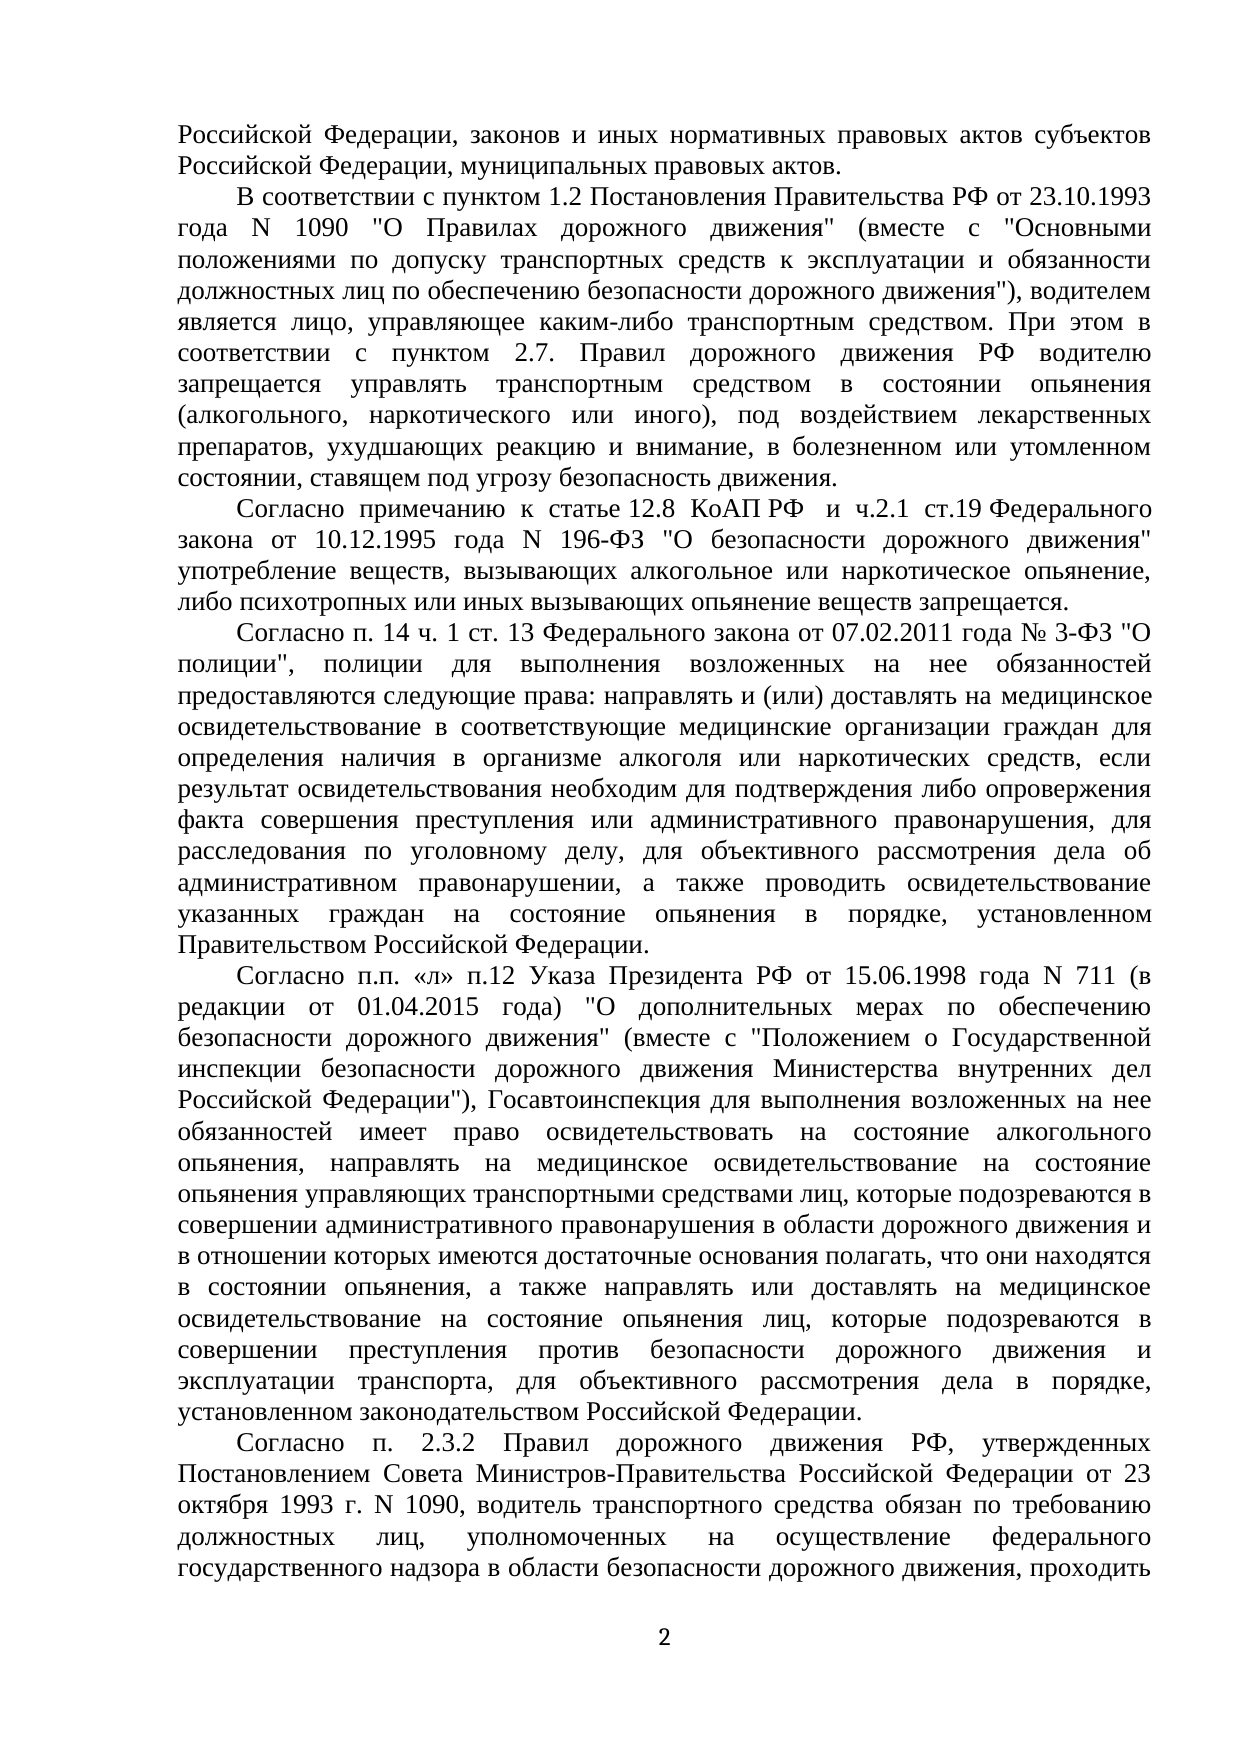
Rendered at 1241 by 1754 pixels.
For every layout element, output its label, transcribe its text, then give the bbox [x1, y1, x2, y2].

text В соответствии с пунктом 1.2 Постановления Правительства РФ от 23.10.1993 года N 1090 "О Правилах дорожного движения" (вместе с "Основными положениями по допуску транспортных средств к эксплуатации и обязанности должностных лиц по обеспечению безопасности дорожного движения"), водителем является лицо, управляющее каким-либо транспортным средством. При этом в соответствии с пунктом 2.7. Правил дорожного движения РФ водителю запрещается управлять транспортным средством в состоянии опьянения (алкогольного, наркотического или иного), под воздействием лекарственных препаратов, ухудшающих реакцию и внимание, в болезненном или утомленном состоянии, ставящем под угрозу безопасность движения. [177, 180, 1152, 492]
text Согласно п. 14 ч. 1 ст. 13 Федерального закона от 07.02.2011 года № 3-ФЗ "О полиции", полиции для выполнения возложенных на нее обязанностей предоставляются следующие права: направлять и (или) доставлять на медицинское освидетельствование в соответствующие медицинские организации граждан для определения наличия в организме алкоголя или наркотических средств, если результат освидетельствования необходим для подтверждения либо опровержения факта совершения преступления или административного правонарушения, для расследования по уголовному делу, для объективного рассмотрения дела об административном правонарушении, а также проводить освидетельствование указанных граждан на состояние опьянения в порядке, установленном Правительством Российской Федерации. [177, 616, 1152, 959]
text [177, 1426, 1152, 1582]
text Согласно п.п. «л» п.12 Указа Президента РФ от 15.06.1998 года N 711 (в редакции от 01.04.2015 года) "О дополнительных мерах по обеспечению безопасности дорожного движения" (вместе с "Положением о Государственной инспекции безопасности дорожного движения Министерства внутренних дел Российской Федерации"), Госавтоинспекция для выполнения возложенных на нее обязанностей имеет право освидетельствовать на состояние алкогольного опьянения, направлять на медицинское освидетельствование на состояние опьянения управляющих транспортными средствами лиц, которые подозреваются в совершении административного правонарушения в области дорожного движения и в отношении которых имеются достаточные основания полагать, что они находятся в состоянии опьянения, а также направлять или доставлять на медицинское освидетельствование на состояние опьянения лиц, которые подозреваются в совершении преступления против безопасности дорожного движения и эксплуатации транспорта, для объективного рассмотрения дела в порядке, установленном законодательством Российской Федерации. [177, 959, 1152, 1426]
text Согласно примечанию к статье 12.8 КоАП РФ и ч.2.1 ст.19 Федерального закона от 10.12.1995 года N 196-ФЗ "О безопасности дорожного движения" употребление веществ, вызывающих алкогольное или наркотическое опьянение, либо психотропных или иных вызывающих опьянение веществ запрещается. [177, 492, 1152, 616]
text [177, 118, 1152, 180]
